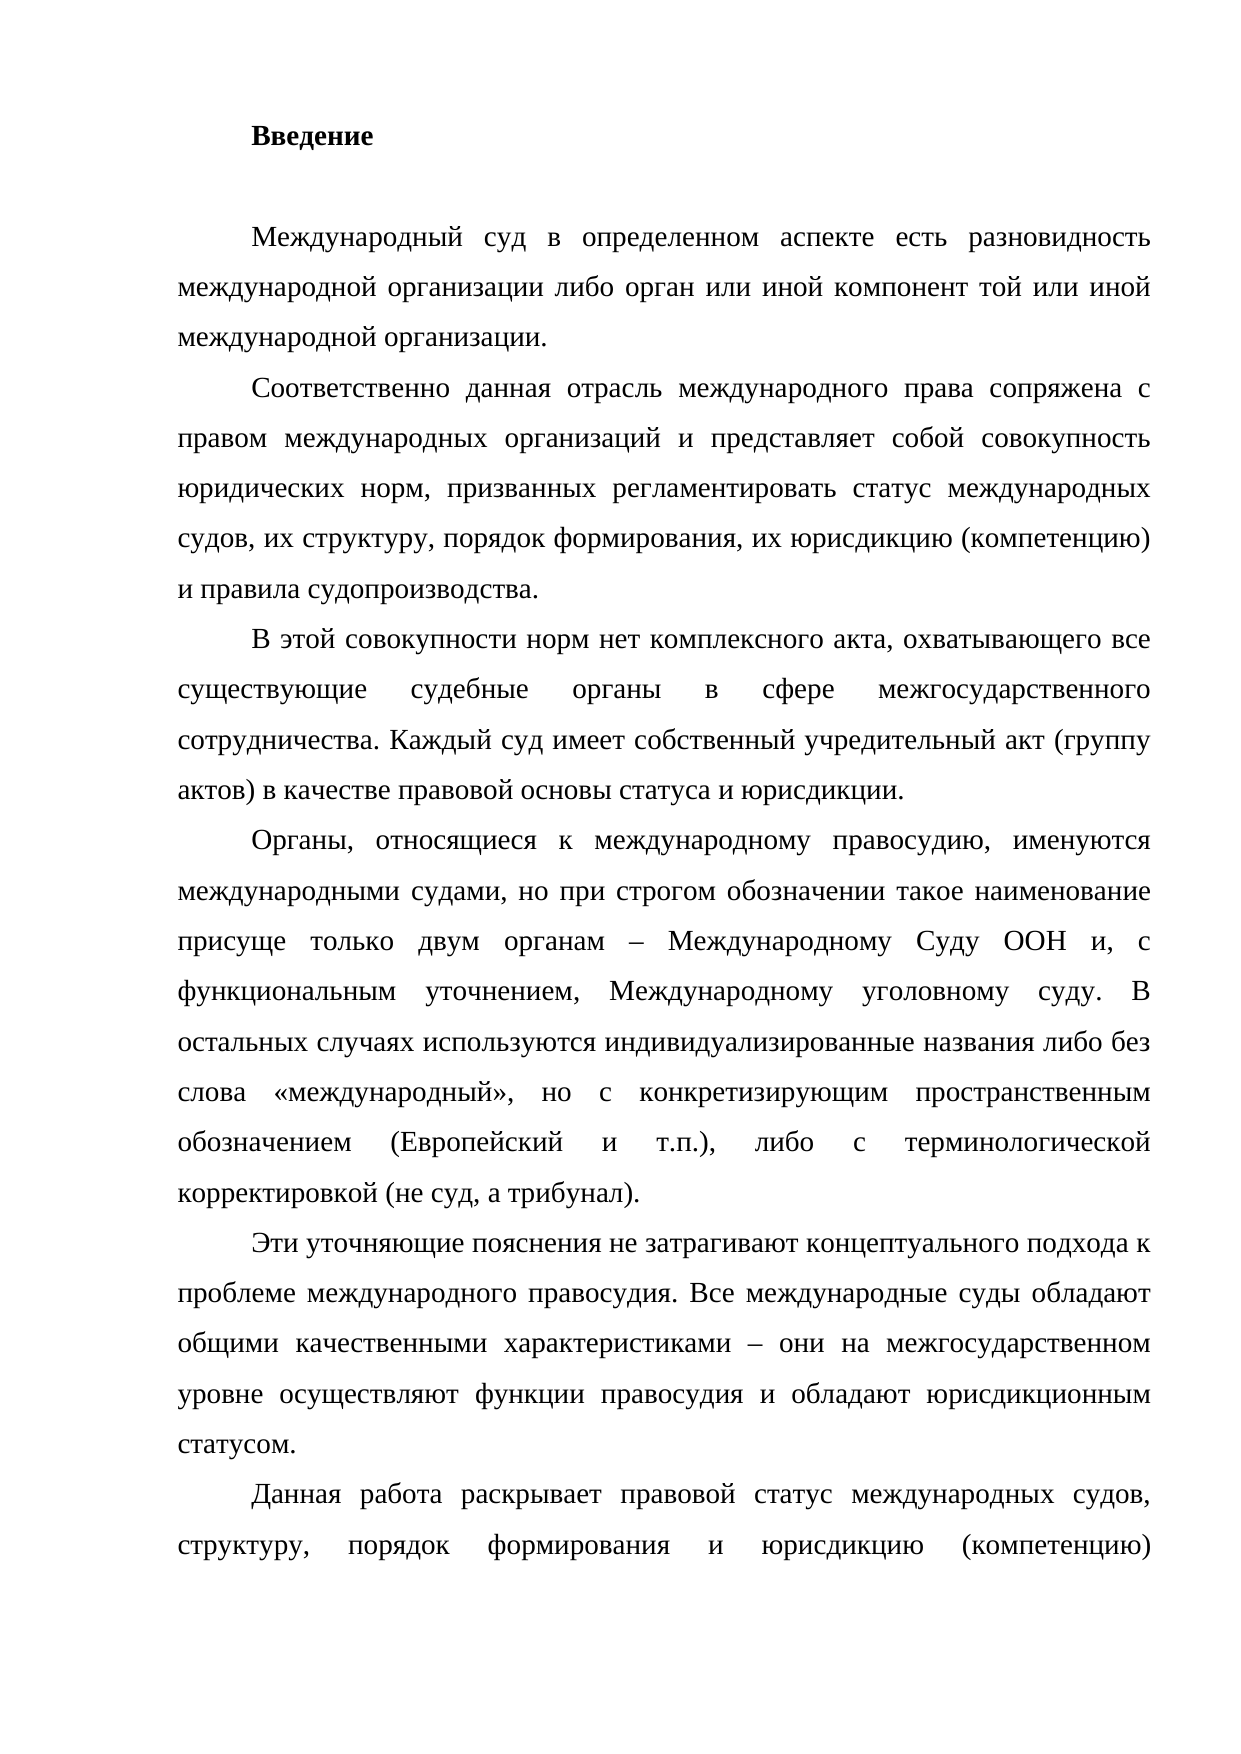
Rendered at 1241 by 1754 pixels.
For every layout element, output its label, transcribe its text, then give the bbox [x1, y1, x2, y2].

text Соответственно данная отрасль международного права сопряжена с правом международных организаций и представляет собой совокупность юридических норм, призванных регламентировать статус международных судов, их структуру, порядок формирования, их юрисдикцию (компетенцию) и правила судопроизводства. [177, 370, 1152, 604]
text В этой совокупности норм нет комплексного акта, охватывающего все существующие судебные органы в сфере межгосударственного сотрудничества. Каждый суд имеет собственный учредительный акт (группу актов) в качестве правовой основы статуса и юрисдикции. [177, 621, 1152, 806]
text Международный суд в определенном аспекте есть разновидность международной организации либо орган или иной компонент той или иной международной организации. [177, 219, 1152, 353]
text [177, 1477, 1152, 1560]
text Введение [177, 118, 1152, 152]
text Органы, относящиеся к международному правосудию, именуются международными судами, но при строгом обозначении такое наименование присуще только двум органам – Международному Суду ООН и, с функциональным уточнением, Международному уголовному суду. В остальных случаях используются индивидуализированные названия либо без слова «международный», но с конкретизирующим пространственным обозначением (Европейский и т.п.), либо с терминологической корректировкой (не суд, а трибунал). [177, 822, 1152, 1208]
text Эти уточняющие пояснения не затрагивают концептуального подхода к проблеме международного правосудия. Все международные суды обладают общими качественными характеристиками – они на межгосударственном уровне осуществляют функции правосудия и обладают юрисдикционным статусом. [177, 1225, 1152, 1460]
